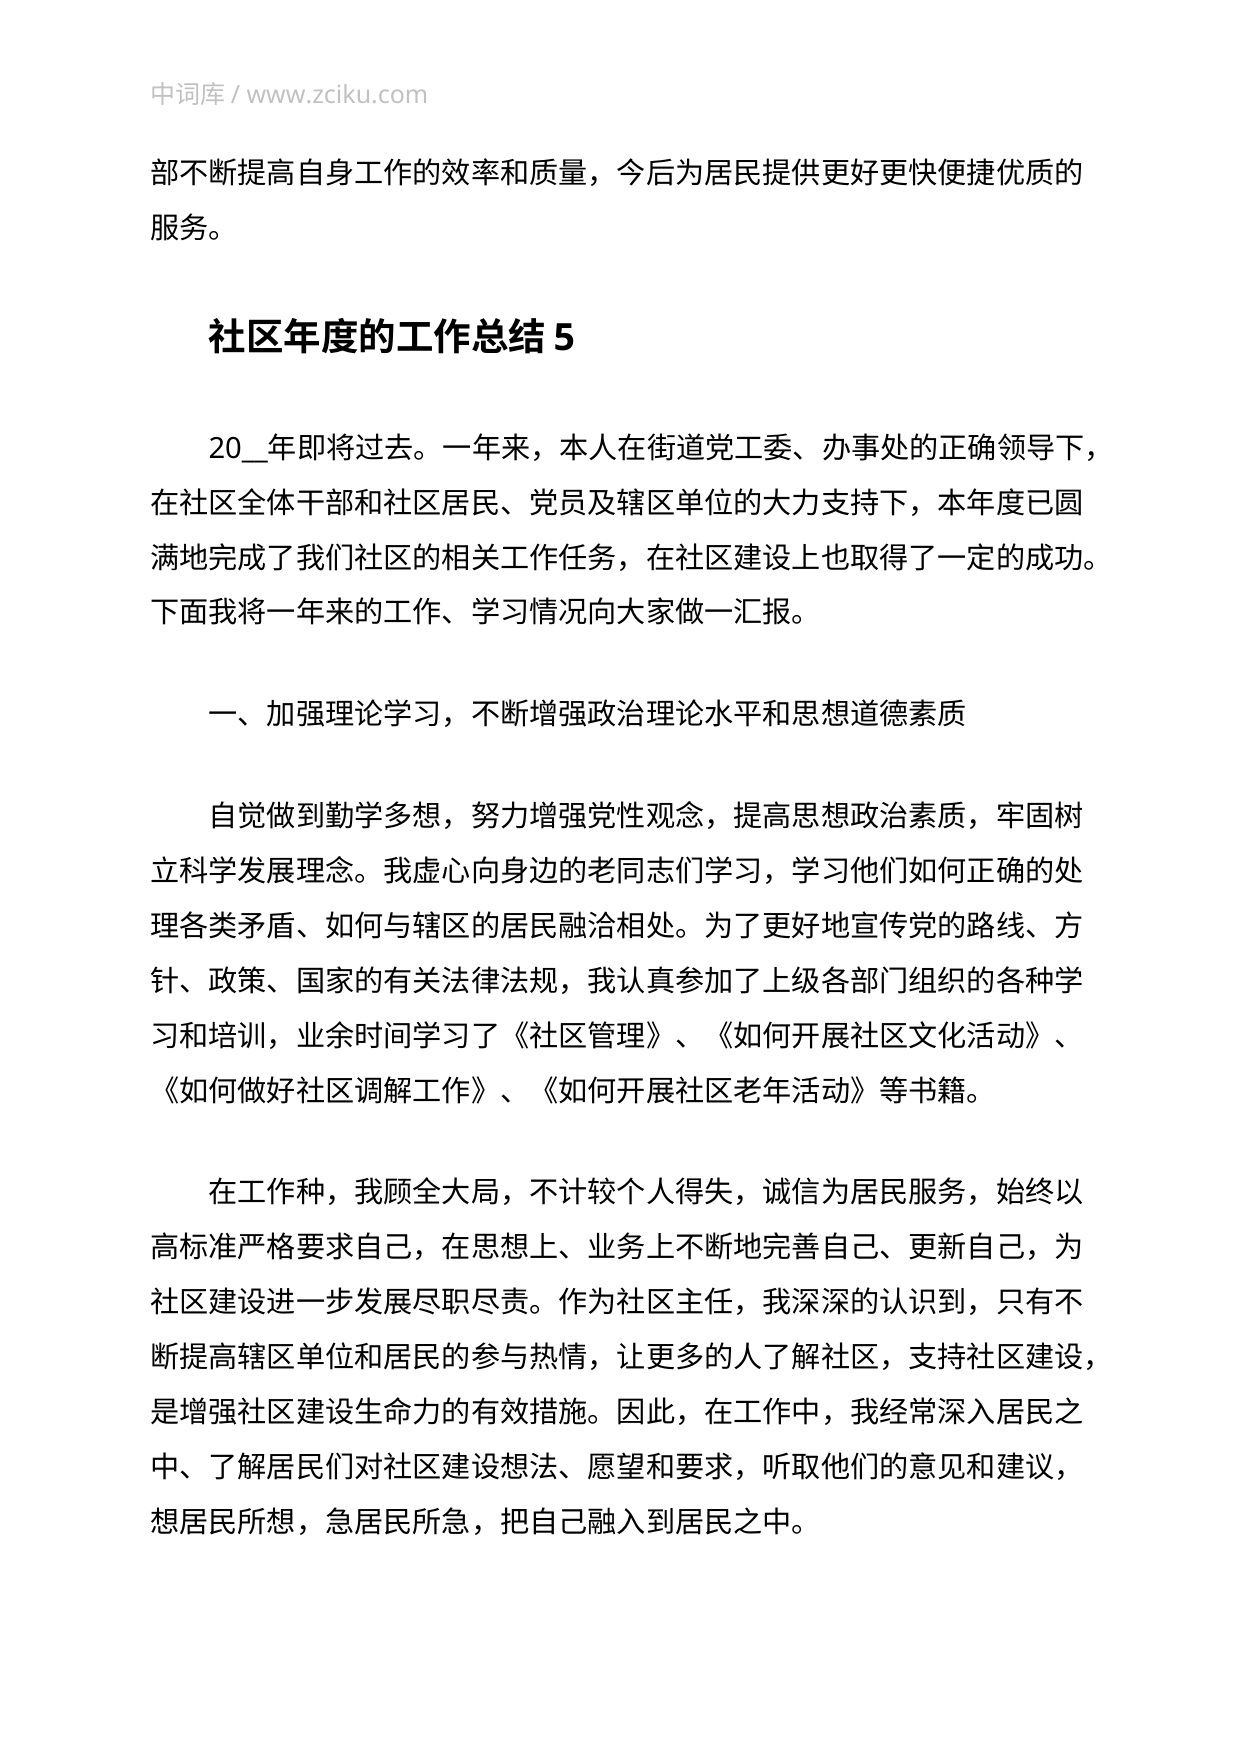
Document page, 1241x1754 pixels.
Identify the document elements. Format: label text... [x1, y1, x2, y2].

text 一、加强理论学习，不断增强政治理论水平和思想道德素质 [150, 691, 1090, 733]
text 社区年度的工作总结5 [150, 307, 1090, 361]
text 在工作种，我顾全大局，不计较个人得失，诚信为居民服务，始终以高标准严格要求自己，在思想上、业务上不断地完善自己、更新自己，为社区建设进一步发展尽职尽责。作为社区主任，我深深的认识到，只有不断提高辖区单位和居民的参与热情，让更多的人了解社区，支持社区建设，是增强社区建设生命力的有效措施。因此，在工作中，我经常深入居民之中、了解居民们对社区建设想法、愿望和要求，听取他们的意见和建议，想居民所想，急居民所急，把自己融入到居民之中。 [150, 1169, 1090, 1541]
text 自觉做到勤学多想，努力增强党性观念，提高思想政治素质，牢固树立科学发展理念。我虚心向身边的老同志们学习，学习他们如何正确的处理各类矛盾、如何与辖区的居民融洽相处。为了更好地宣传党的路线、方针、政策、国家的有关法律法规，我认真参加了上级各部门组织的各种学习和培训，业余时间学习了《社区管理》、《如何开展社区文化活动》、《如何做好社区调解工作》、《如何开展社区老年活动》等书籍。 [150, 793, 1090, 1109]
text 20__年即将过去。一年来，本人在街道党工委、办事处的正确领导下，在社区全体干部和社区居民、党员及辖区单位的大力支持下，本年度已圆满地完成了我们社区的相关工作任务，在社区建设上也取得了一定的成功。下面我将一年来的工作、学习情况向大家做一汇报。 [150, 424, 1090, 631]
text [150, 150, 1090, 247]
